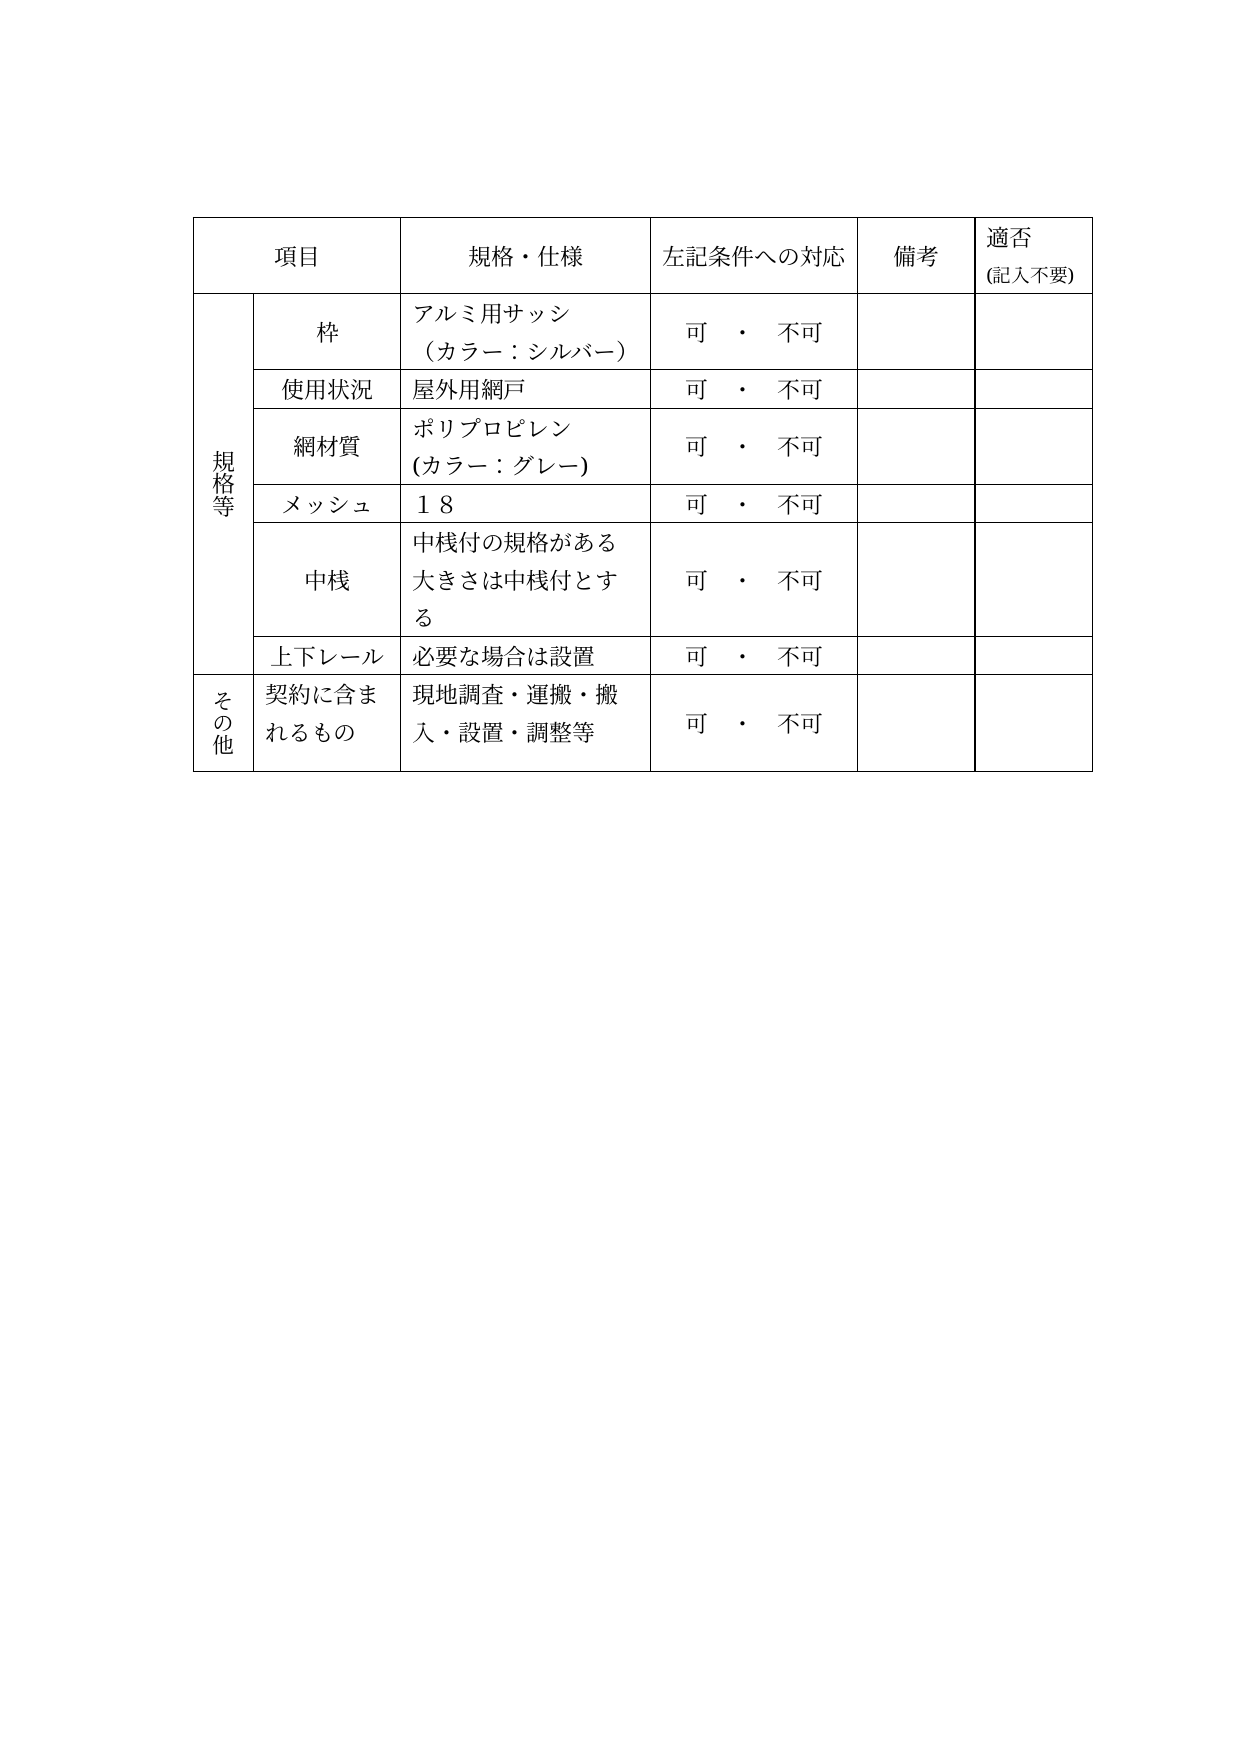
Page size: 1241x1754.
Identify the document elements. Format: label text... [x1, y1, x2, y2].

table_cell 可 ・ 不可 [651, 523, 857, 636]
table_header 備考 [858, 218, 974, 293]
table_cell 可 ・ 不可 [651, 675, 857, 771]
table_cell 上下レール [254, 637, 400, 674]
table_cell 枠 [254, 294, 400, 369]
table_cell １８ [401, 485, 650, 522]
table_cell [976, 523, 1092, 636]
table_cell [976, 370, 1092, 407]
table_cell 可 ・ 不可 [651, 485, 857, 522]
table_cell 契約に含まれるもの [254, 675, 400, 771]
table_cell [858, 675, 974, 771]
table_cell 現地調査・運搬・搬入・設置・調整等 [401, 675, 650, 771]
table_cell アルミ用サッシ （カラー：シルバー） [401, 294, 650, 369]
table_cell [858, 409, 974, 483]
table_cell 可 ・ 不可 [651, 294, 857, 369]
table_cell 可 ・ 不可 [651, 409, 857, 483]
table_header 項目 [194, 218, 400, 293]
table_cell [976, 675, 1092, 771]
table_cell [976, 485, 1092, 522]
table_cell 中桟 [254, 523, 400, 636]
table_cell 網材質 [254, 409, 400, 483]
table_header 左記条件への対応 [651, 218, 857, 293]
table_cell 中桟付の規格がある大きさは中桟付とする [401, 523, 650, 636]
table_cell [858, 370, 974, 407]
table_cell ポリプロピレン (カラー：グレー) [401, 409, 650, 483]
table_cell [976, 409, 1092, 483]
table_cell 必要な場合は設置 [401, 637, 650, 674]
table_cell [858, 637, 974, 674]
table_header 適否 (記入不要) [976, 218, 1092, 293]
table_cell 使用状況 [254, 370, 400, 407]
table_cell メッシュ [254, 485, 400, 522]
table_cell その他 [194, 675, 253, 771]
table_cell [858, 485, 974, 522]
table_header 規格・仕様 [401, 218, 650, 293]
table_cell [858, 294, 974, 369]
table_cell 規格等 [194, 294, 253, 674]
table_cell 可 ・ 不可 [651, 370, 857, 407]
table_cell [976, 637, 1092, 674]
table_cell 屋外用網戸 [401, 370, 650, 407]
table_cell [858, 523, 974, 636]
table_cell 可 ・ 不可 [651, 637, 857, 674]
table_cell [976, 294, 1092, 369]
